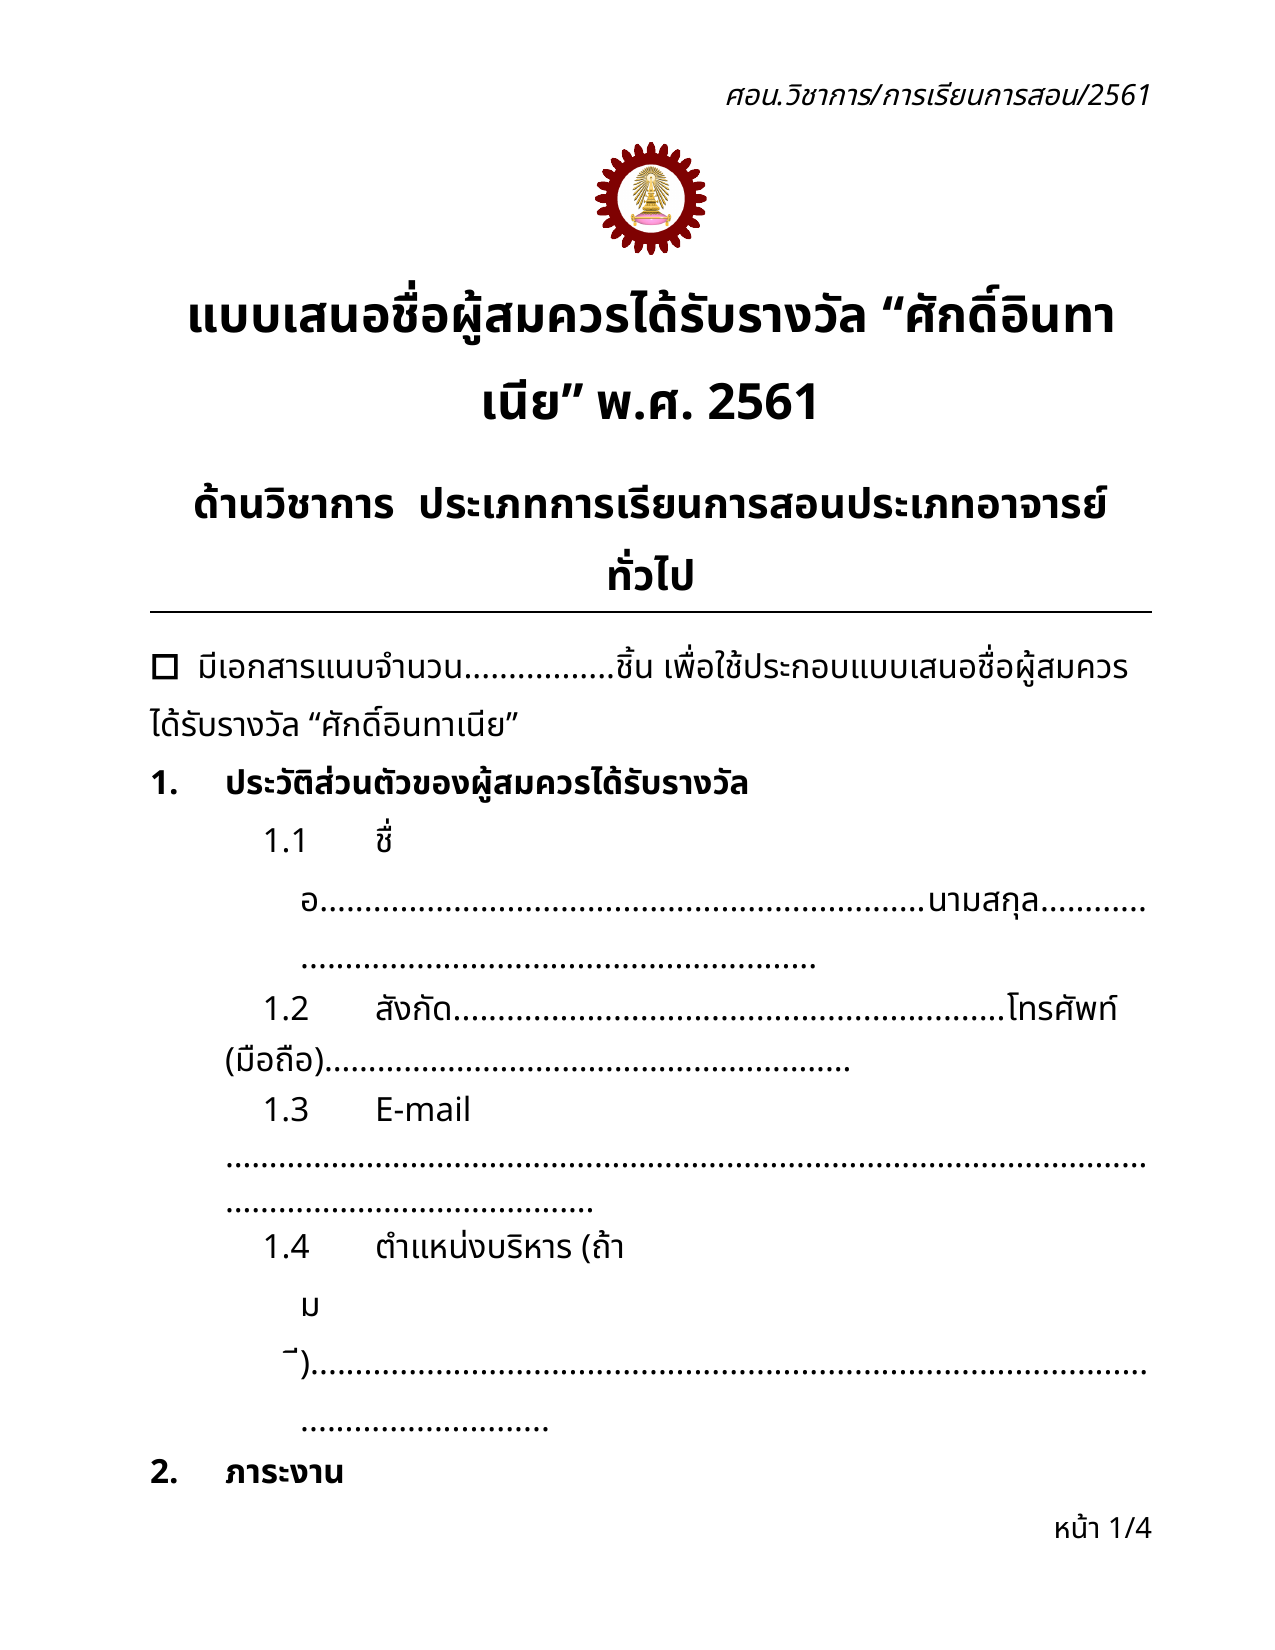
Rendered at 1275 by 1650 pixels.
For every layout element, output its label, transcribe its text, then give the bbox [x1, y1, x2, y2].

text แบบเสนอชื่อผู้สมควรได้รับรางวัล “ศักดิ์อินทาเนีย” พ.ศ. 2561 [150, 279, 1152, 442]
list ชื่อ....................................................................นามสกุล...................................................................... [262, 817, 1152, 978]
list ตำแหน่งบริหาร (ถ้ามี).......................................................................................................................... [262, 1222, 1152, 1441]
text ด้านวิชาการ ประเภทการเรียนการสอนประเภทอาจารย์ทั่วไป [150, 474, 1152, 611]
list 1. ประวัติส่วนตัวของผู้สมควรได้รับรางวัล [150, 759, 1152, 810]
list สังกัด..............................................................โทรศัพท์ (มือถือ)…………………………………….…………..… [225, 985, 1152, 1086]
list มีเอกสารแนบจำนวน.................ชิ้น เพื่อใช้ประกอบแบบเสนอชื่อผู้สมควรได้รับรางวัล “ศักดิ์อินทาเนีย” [150, 643, 1152, 752]
list E-mail ………………………………………………………………………………………………………………………..………. [225, 1086, 1152, 1222]
picture [595, 142, 707, 255]
list 2. ภาระงาน [150, 1448, 1152, 1499]
